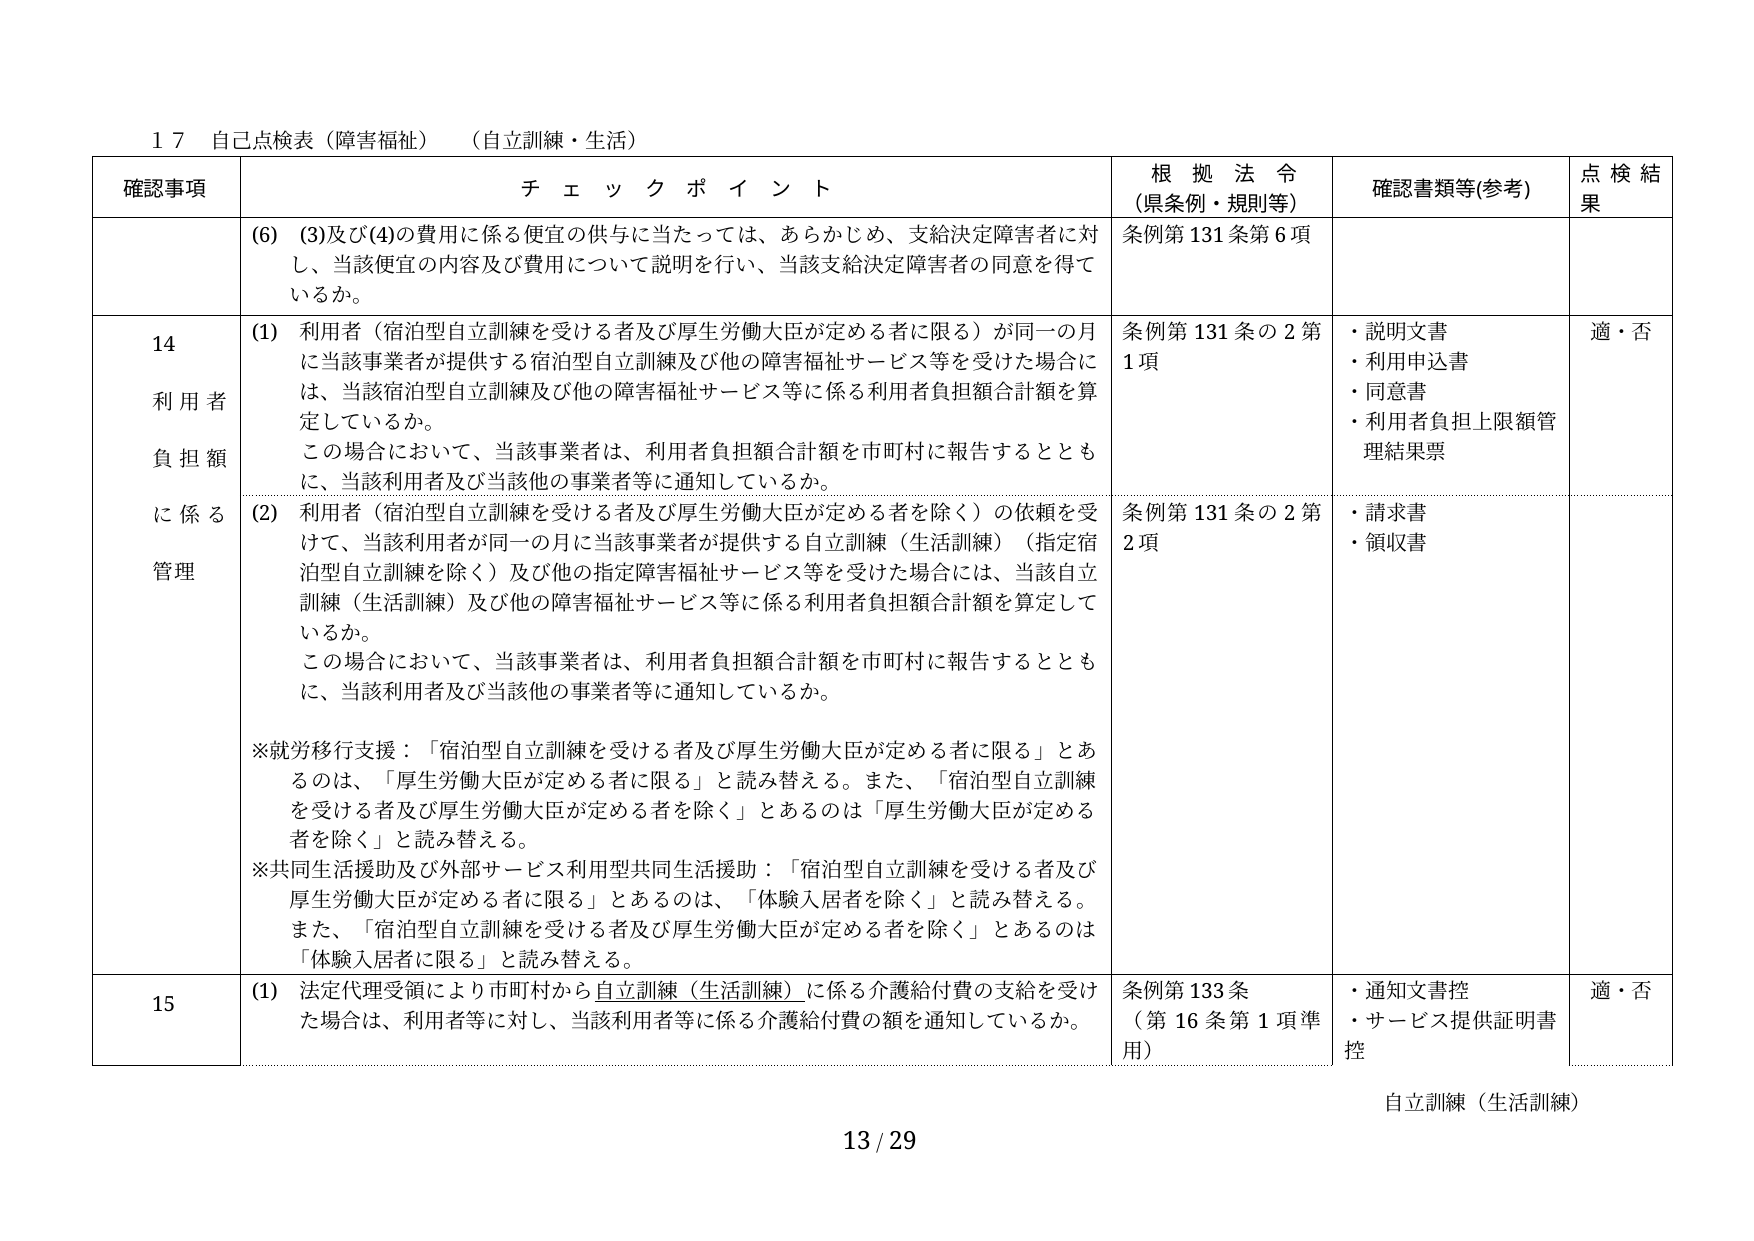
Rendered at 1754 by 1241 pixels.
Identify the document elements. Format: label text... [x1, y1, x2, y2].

table_cell 14 利用者負担額に係る管理 [93, 316, 240, 974]
table_cell 条例第131条の2第1項 [1112, 316, 1332, 495]
table_cell [1333, 218, 1569, 314]
table_header 根 拠 法 令 （県条例・規則等） [1112, 157, 1332, 217]
table_cell 条例第133条 （第16条第1項準用） [1112, 975, 1332, 1065]
table_cell 条例第131条の2第2項 [1112, 495, 1332, 974]
table_cell 15 介護給付費等に係る通知等 [93, 975, 240, 1065]
table_cell (2) 利用者（宿泊型自立訓練を受ける者及び厚生労働大臣が定める者を除く）の依頼を受けて、当該利用者が同一の月に当該事業者が提供する自立訓練（生活訓練）（指定宿泊型自立訓練を除く）及び他の指定障害福祉サービス等を受けた場合には、当該自立訓練（生活訓練）及び他の障害福祉サービス等に係る利用者負担額合計額を算定しているか。 この場合において、当該事業者は、利用者負担額合計額を市町村に報告するとともに、当該利用者及び当該他の事業者等に通知しているか。 ※就労移行支援：「宿泊型自立訓練を受ける者及び厚生労働大臣が定める者に限る」とあるのは、「厚生労働大臣が定める者に限る」と読み替える。また、「宿泊型自立訓練を受ける者及び厚生労働大臣が定める者を除く」とあるのは「厚生労働大臣が定める者を除く」と読み替える。 ※共同生活援助及び外部サービス利用型共同生活援助：「宿泊型自立訓練を受ける者及び厚生労働大臣が定める者に限る」とあるのは、「体験入居者を除く」と読み替える。また、「宿泊型自立訓練を受ける者及び厚生労働大臣が定める者を除く」とあるのは「体験入居者に限る」と読み替える。 [241, 495, 1111, 974]
table_cell (1) 法定代理受領により市町村から自立訓練（生活訓練）に係る介護給付費の支給を受けた場合は、利用者等に対し、当該利用者等に係る介護給付費の額を通知しているか。 [241, 975, 1111, 1065]
table_cell ・請求書 ・領収書 [1333, 495, 1569, 974]
table_cell [93, 218, 240, 314]
table_cell [1570, 218, 1672, 314]
table_cell 適・否 [1570, 975, 1672, 1065]
table_cell (1) 利用者（宿泊型自立訓練を受ける者及び厚生労働大臣が定める者に限る）が同一の月に当該事業者が提供する宿泊型自立訓練及び他の障害福祉サービス等を受けた場合には、当該宿泊型自立訓練及び他の障害福祉サービス等に係る利用者負担額合計額を算定しているか。 この場合において、当該事業者は、利用者負担額合計額を市町村に報告するとともに、当該利用者及び当該他の事業者等に通知しているか。 [241, 316, 1111, 495]
table_header チ ェ ッ ク ポ イ ン ト [241, 157, 1111, 217]
table_header 確認事項 [93, 157, 240, 217]
table_cell (6) (3)及び(4)の費用に係る便宜の供与に当たっては、あらかじめ、支給決定障害者に対し、当該便宜の内容及び費用について説明を行い、当該支給決定障害者の同意を得ているか。 [241, 218, 1111, 314]
table_header 点検結果 [1570, 157, 1672, 217]
table_cell 適・否 [1570, 316, 1672, 495]
table_cell 条例第131条第6項 [1112, 218, 1332, 314]
table_cell ・通知文書控 ・サービス提供証明書控 [1333, 975, 1569, 1065]
table_cell ・説明文書 ・利用申込書 ・同意書 ・利用者負担上限額管理結果票 [1333, 316, 1569, 495]
table_header 確認書類等(参考) [1333, 157, 1569, 217]
table_cell [1570, 495, 1672, 974]
